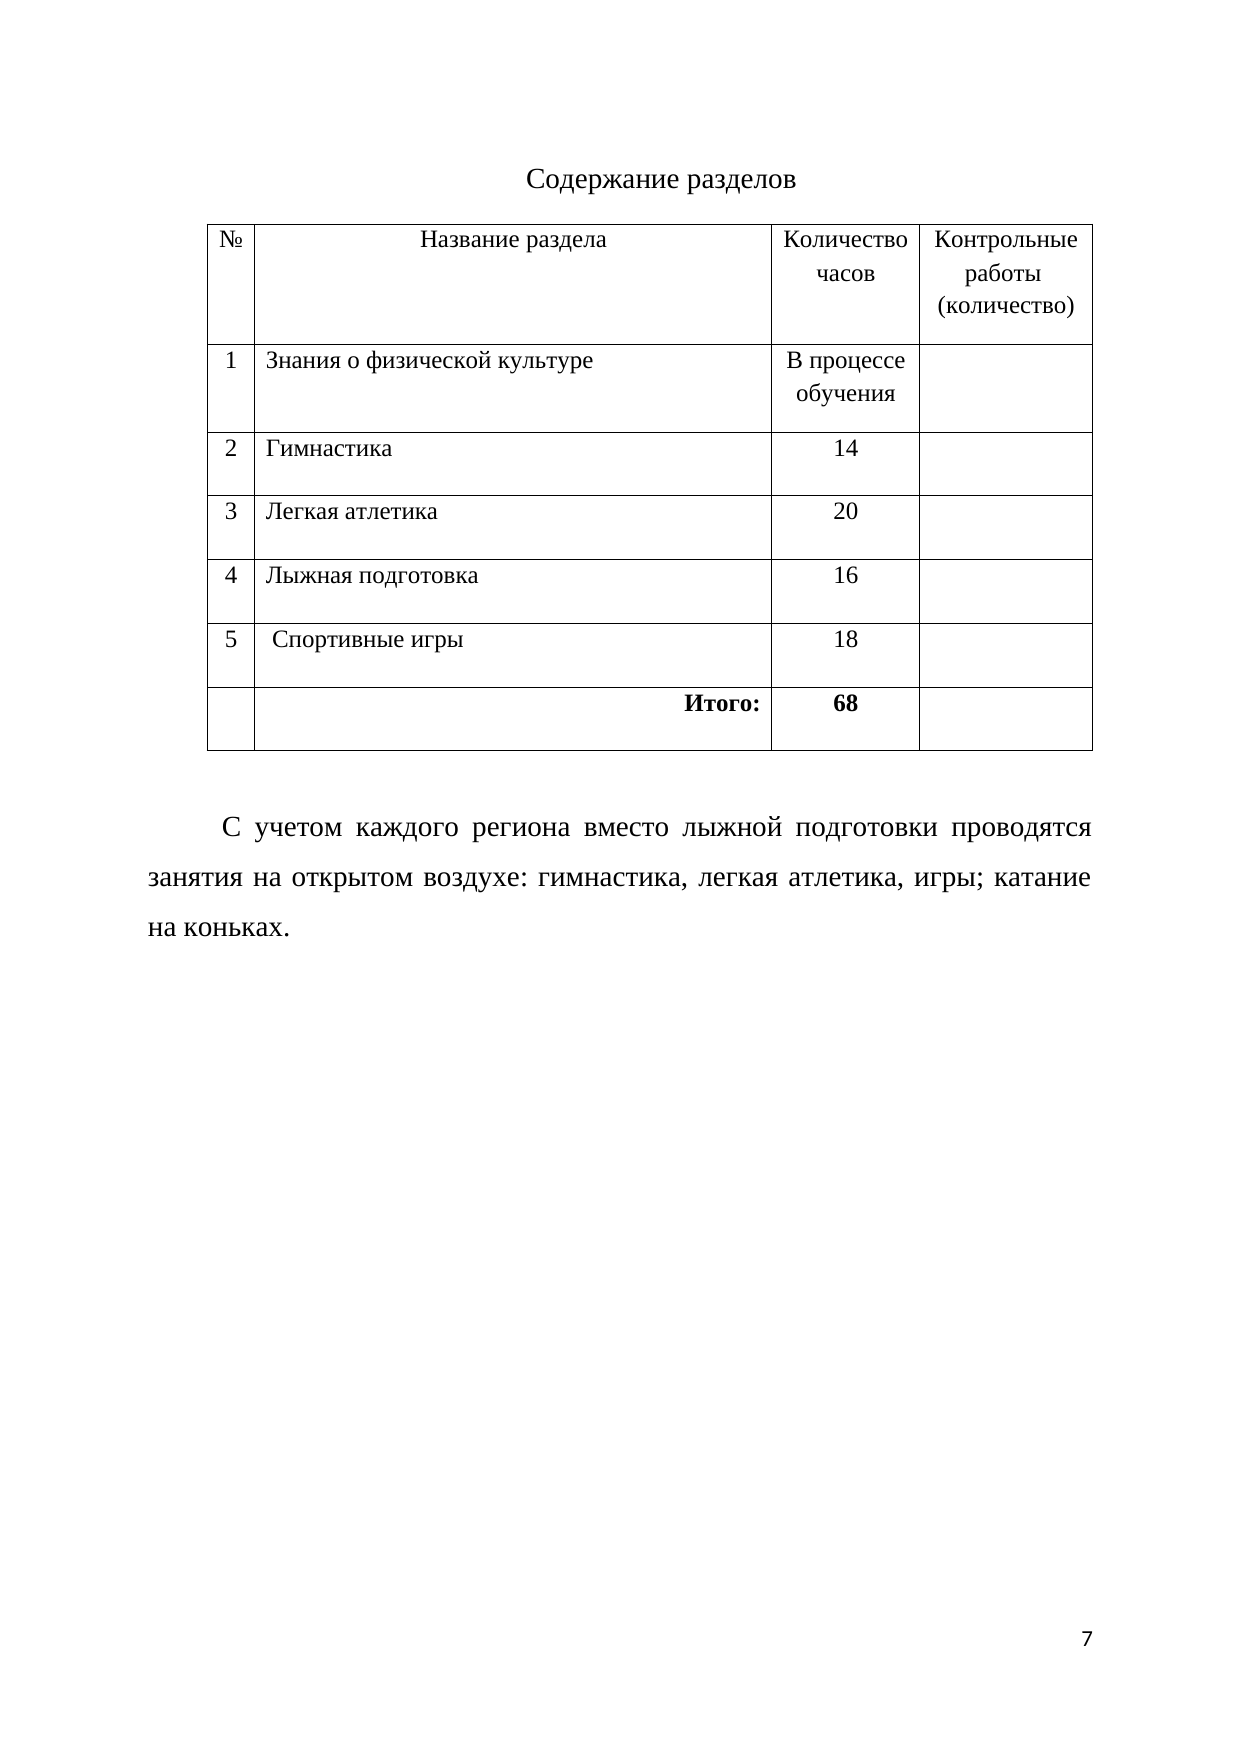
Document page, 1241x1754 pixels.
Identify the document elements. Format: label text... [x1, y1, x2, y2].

table_cell 14 [772, 433, 919, 495]
text С учетом каждого региона вместо лыжной подготовки проводятся занятия на открытом воздухе: гимнастика, легкая атлетика, игры; катание на коньках. [148, 809, 1092, 943]
table_cell 68 [772, 688, 919, 750]
table_cell Гимнастика [255, 433, 771, 495]
table_cell В процессе обучения [772, 345, 919, 432]
table_cell [920, 345, 1092, 432]
table_cell [920, 560, 1092, 623]
text Содержание разделов [229, 161, 1092, 195]
table_cell Итого: [255, 688, 771, 750]
table_cell 4 [208, 560, 254, 623]
table_header № [208, 225, 254, 344]
table_cell [208, 688, 254, 750]
table_cell [920, 496, 1092, 559]
table_cell 5 [208, 624, 254, 687]
table_header Количество часов [772, 225, 919, 344]
table_cell 16 [772, 560, 919, 623]
table_cell 18 [772, 624, 919, 687]
table_cell Знания о физической культуре [255, 345, 771, 432]
table_cell Лыжная подготовка [255, 560, 771, 623]
table_cell Спортивные игры [255, 624, 771, 687]
table_header Контрольные работы (количество) [920, 225, 1092, 344]
table_cell Легкая атлетика [255, 496, 771, 559]
table_cell 3 [208, 496, 254, 559]
table_cell 2 [208, 433, 254, 495]
table_cell 20 [772, 496, 919, 559]
table_cell 1 [208, 345, 254, 432]
table_cell [920, 688, 1092, 750]
table_header Название раздела [255, 225, 771, 344]
table_cell [920, 624, 1092, 687]
table_cell [920, 433, 1092, 495]
